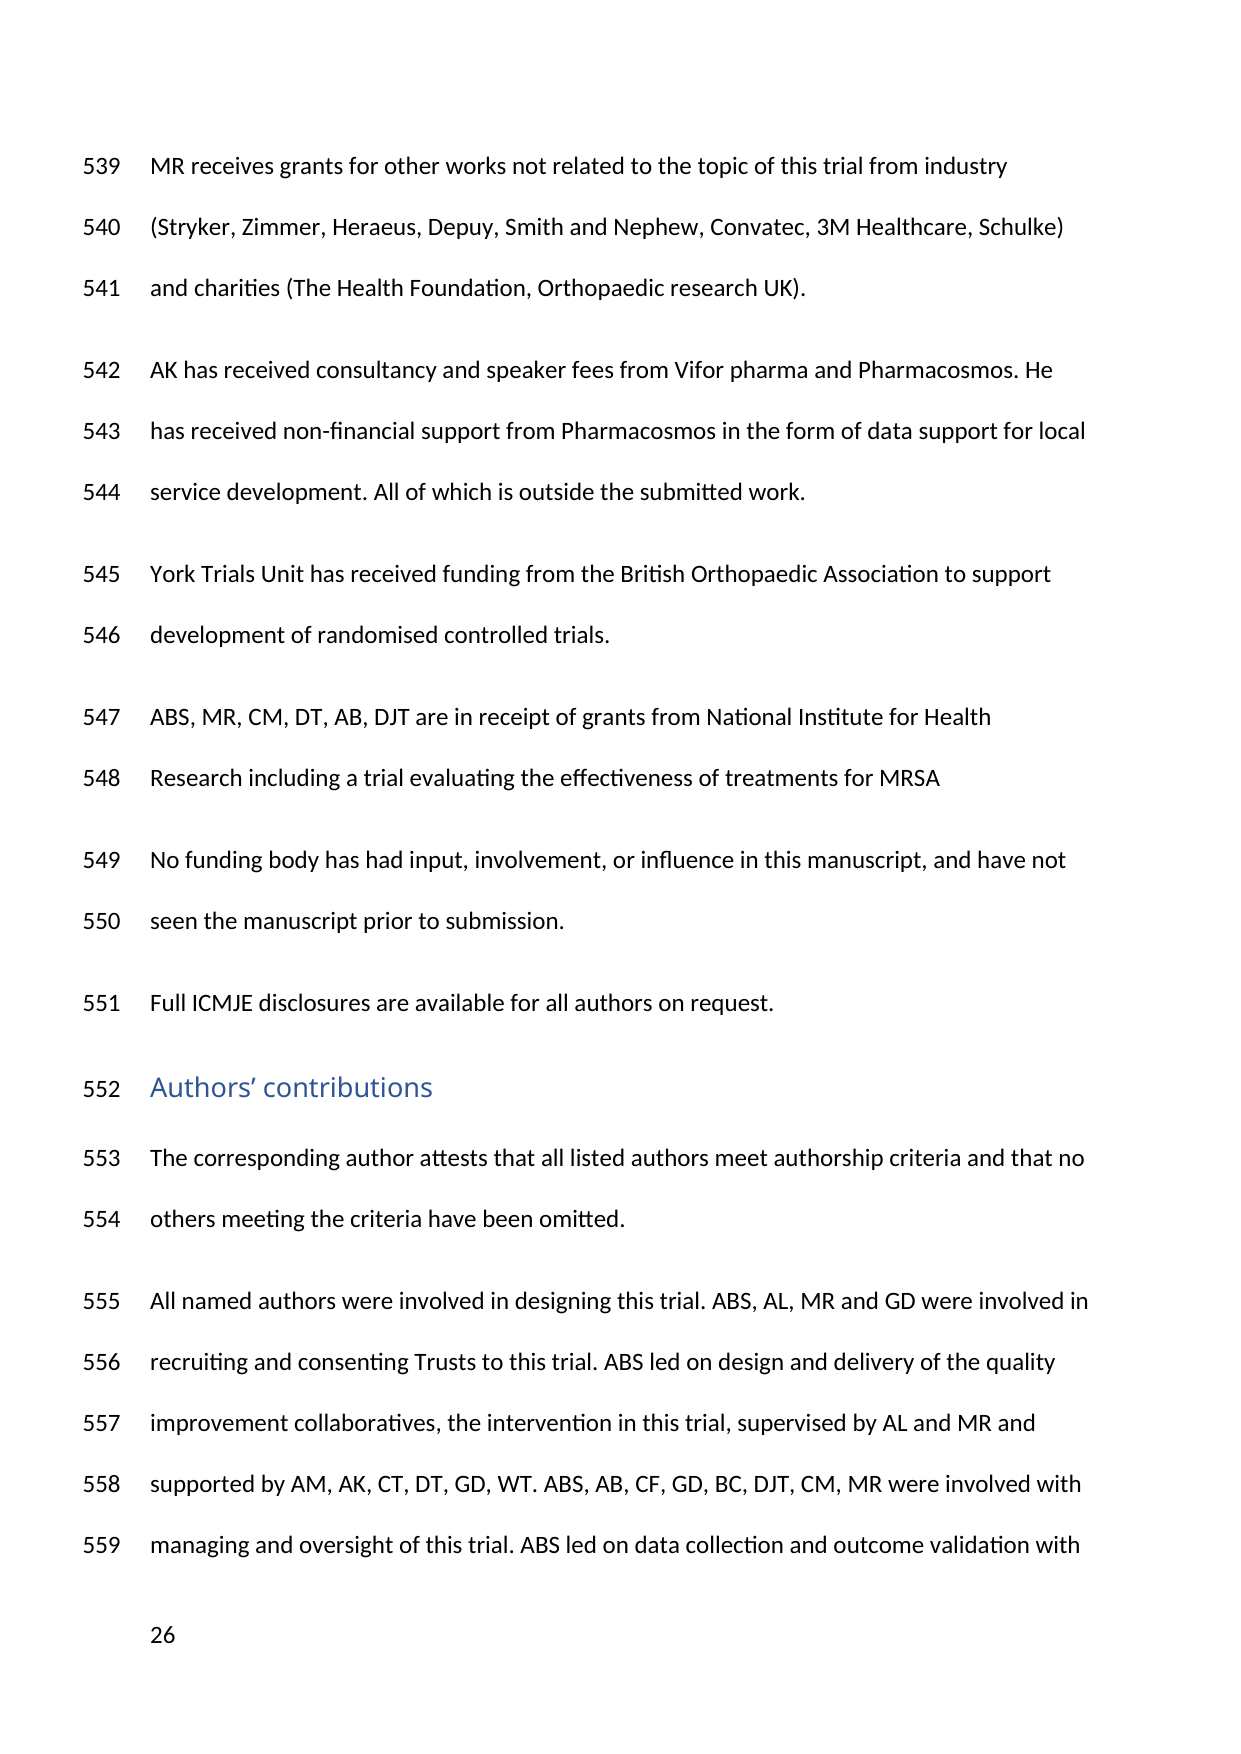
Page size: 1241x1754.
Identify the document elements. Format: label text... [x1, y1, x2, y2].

text Full ICMJE disclosures are available for all authors on request. [150, 987, 1090, 1017]
text No funding body has had input, involvement, or influence in this manuscript, and have not seen the manuscript prior to submission. [150, 844, 1090, 935]
subtitle Authors’ contributions [150, 1068, 1090, 1105]
text The corresponding author attests that all listed authors meet authorship criteria and that no others meeting the criteria have been omitted. [150, 1142, 1090, 1234]
text York Trials Unit has received funding from the British Orthopaedic Association to support development of randomised controlled trials. [150, 558, 1090, 649]
text MR receives grants for other works not related to the topic of this trial from industry (Stryker, Zimmer, Heraeus, Depuy, Smith and Nephew, Convatec, 3M Healthcare, Schulke) and charities (The Health Foundation, Orthopaedic research UK). [150, 150, 1090, 303]
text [150, 1285, 1090, 1560]
text ABS, MR, CM, DT, AB, DJT are in receipt of grants from National Institute for Health Research including a trial evaluating the effectiveness of treatments for MRSA [150, 701, 1090, 792]
text AK has received consultancy and speaker fees from Vifor pharma and Pharmacosmos. He has received non-financial support from Pharmacosmos in the form of data support for local service development. All of which is outside the submitted work. [150, 354, 1090, 507]
